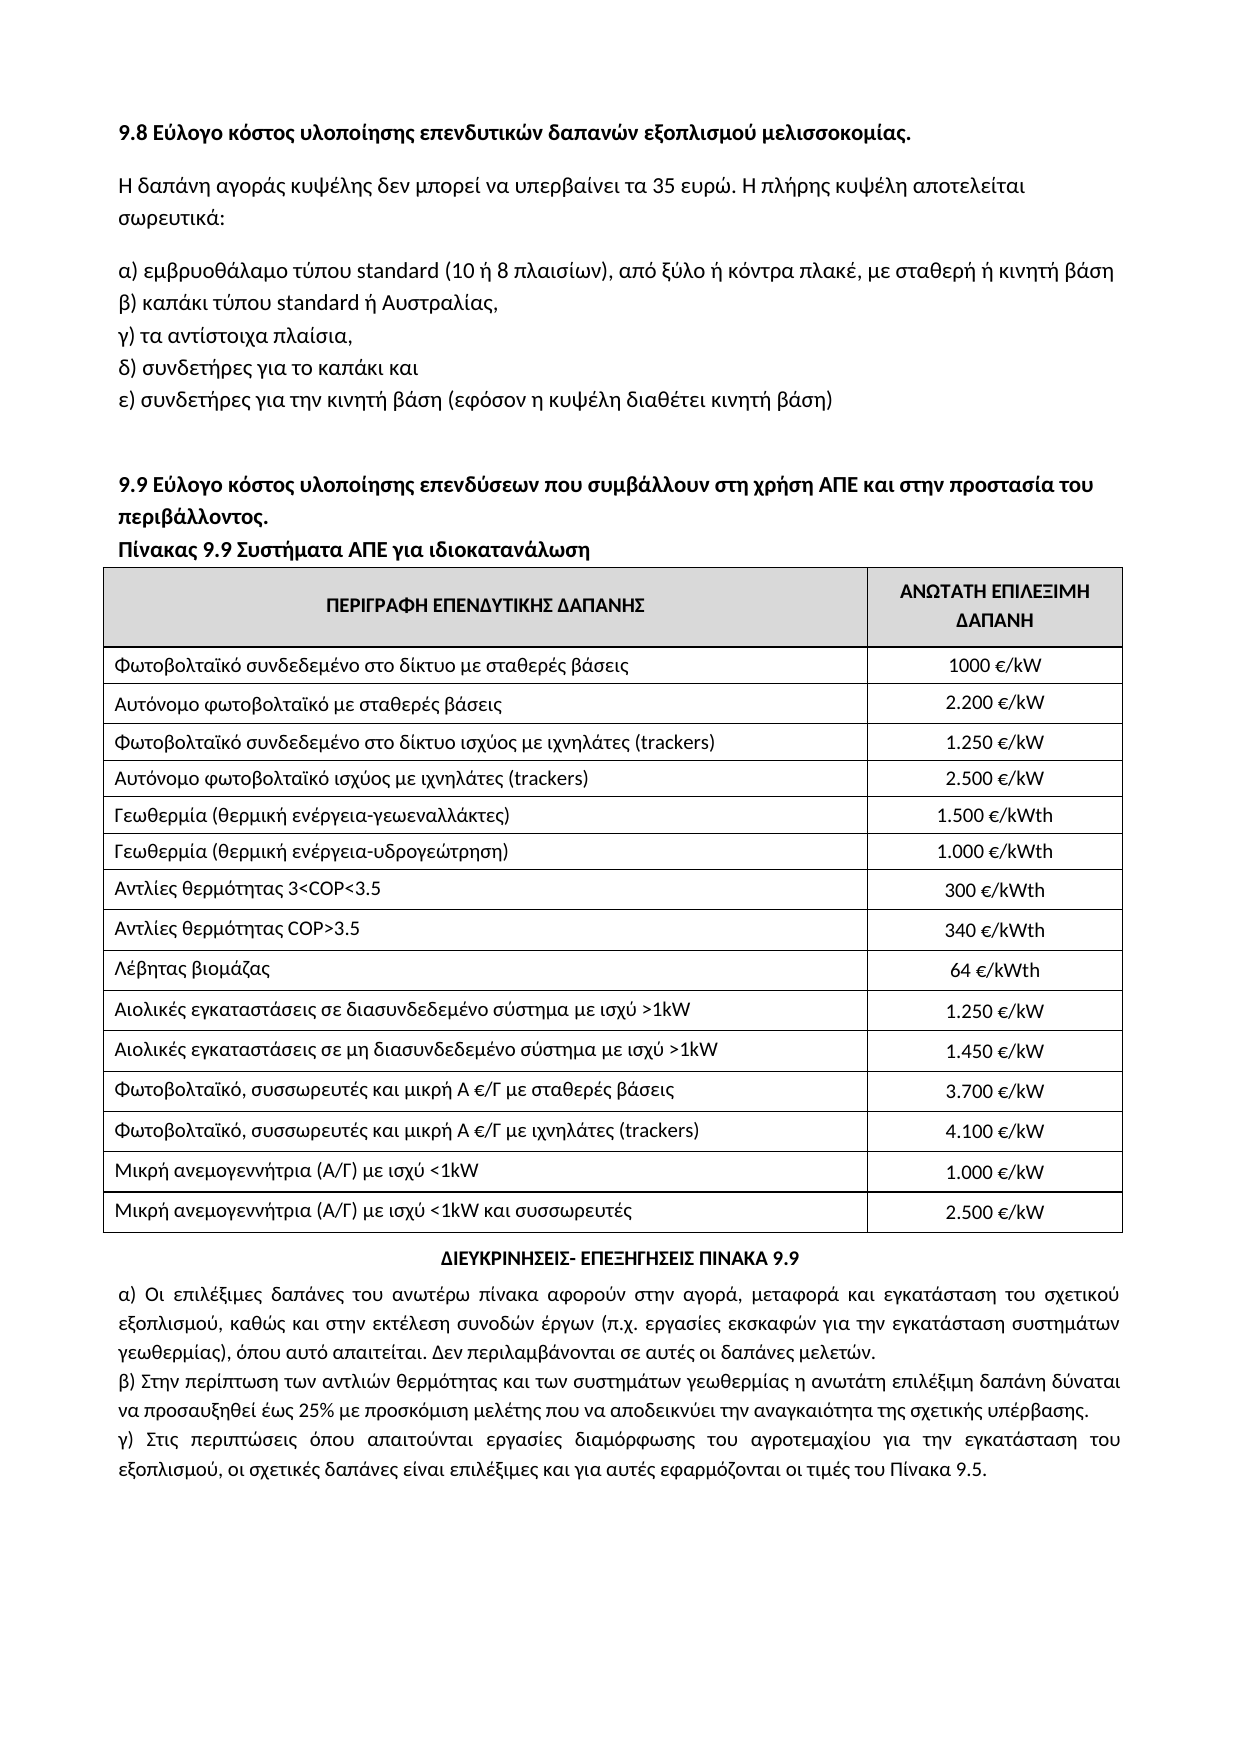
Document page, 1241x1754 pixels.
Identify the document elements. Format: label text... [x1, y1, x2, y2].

text Η δαπάνη αγοράς κυψέλης δεν μπορεί να υπερβαίνει τα 35 ευρώ. Η πλήρης κυψέλη αποτελείται σωρευτικά: [118, 171, 1122, 231]
table_cell Μικρή ανεμογεννήτρια (Α/Γ) με ισχύ <1kW [104, 1152, 867, 1191]
text 9.8 Εύλογο κόστος υλοποίησης επενδυτικών δαπανών εξοπλισμού μελισσοκομίας. [118, 118, 1122, 146]
table_cell Αντλίες θερμότητας COP>3.5 [104, 910, 867, 949]
table_cell 1.500 €/kWth [868, 797, 1122, 832]
table_cell Αιολικές εγκαταστάσεις σε διασυνδεδεμένο σύστημα με ισχύ >1kW [104, 991, 867, 1030]
table_cell Αυτόνομο φωτοβολταϊκό με σταθερές βάσεις [104, 684, 867, 723]
table_cell 3.700 €/kW [868, 1072, 1122, 1111]
text ε) συνδετήρες για την κινητή βάση (εφόσον η κυψέλη διαθέτει κινητή βάση) [118, 385, 1122, 413]
text β) Στην περίπτωση των αντλιών θερμότητας και των συστημάτων γεωθερμίας η ανωτάτη επιλέξιμη δαπάνη δύναται να προσαυξηθεί έως 25% με προσκόμιση μελέτης που να αποδεικνύει την αναγκαιότητα της σχετικής υπέρβασης. [118, 1368, 1122, 1423]
table_cell 64 €/kWth [868, 951, 1122, 990]
table_cell Φωτοβολταϊκό συνδεδεμένο στο δίκτυο με σταθερές βάσεις [104, 648, 867, 683]
table_header ΠΕΡΙΓΡΑΦΗ ΕΠΕΝΔΥΤΙΚΗΣ ΔΑΠΑΝΗΣ [104, 568, 867, 646]
table_cell Φωτοβολταϊκό, συσσωρευτές και μικρή Α €/Γ με ιχνηλάτες (trackers) [104, 1112, 867, 1151]
text β) καπάκι τύπου standard ή Αυστραλίας, [118, 288, 1122, 317]
table_cell Φωτοβολταϊκό συνδεδεμένο στο δίκτυο ισχύος με ιχνηλάτες (trackers) [104, 724, 867, 759]
text 9.9 Εύλογο κόστος υλοποίησης επενδύσεων που συμβάλλουν στη χρήση ΑΠΕ και στην προστασία του [118, 470, 1122, 498]
table_cell 340 €/kWth [868, 910, 1122, 949]
table_cell 1.000 €/kW [868, 1152, 1122, 1191]
table_cell 1.250 €/kW [868, 991, 1122, 1030]
table_cell Λέβητας βιομάζας [104, 951, 867, 990]
table_cell Αιολικές εγκαταστάσεις σε μη διασυνδεδεμένο σύστημα με ισχύ >1kW [104, 1031, 867, 1071]
text α) εμβρυοθάλαμο τύπου standard (10 ή 8 πλαισίων), από ξύλο ή κόντρα πλακέ, με σταθερή ή κινητή βάση [118, 256, 1122, 284]
table_cell 2.200 €/kW [868, 684, 1122, 723]
table_cell Γεωθερμία (θερμική ενέργεια-υδρογεώτρηση) [104, 834, 867, 869]
table_cell 1000 €/kW [868, 648, 1122, 683]
table_cell Μικρή ανεμογεννήτρια (Α/Γ) με ισχύ <1kW και συσσωρευτές [104, 1193, 867, 1232]
text ΔΙΕΥΚΡΙΝΗΣΕΙΣ- ΕΠΕΞΗΓΗΣΕΙΣ ΠΙΝΑΚΑ 9.9 [118, 1245, 1122, 1271]
text Πίνακας 9.9 Συστήματα ΑΠΕ για ιδιοκατανάλωση [118, 535, 1122, 563]
table_cell 300 €/kWth [868, 870, 1122, 909]
table_cell 1.450 €/kW [868, 1031, 1122, 1071]
table_cell 1.000 €/kWth [868, 834, 1122, 869]
text περιβάλλοντος. [118, 502, 1122, 531]
table_cell Αυτόνομο φωτοβολταϊκό ισχύος με ιχνηλάτες (trackers) [104, 761, 867, 796]
table_cell 4.100 €/kW [868, 1112, 1122, 1151]
table_cell 1.250 €/kW [868, 724, 1122, 759]
table_header ΑΝΩΤΑΤΗ ΕΠΙΛΕΞΙΜΗ ΔΑΠΑΝΗ [868, 568, 1122, 646]
text γ) Στις περιπτώσεις όπου απαιτούνται εργασίες διαμόρφωσης του αγροτεμαχίου για την εγκατάσταση του εξοπλισμού, οι σχετικές δαπάνες είναι επιλέξιμες και για αυτές εφαρμόζονται οι τιμές του Πίνακα 9.5. [118, 1427, 1122, 1481]
table_cell Αντλίες θερμότητας 3<COP<3.5 [104, 870, 867, 909]
table_cell Φωτοβολταϊκό, συσσωρευτές και μικρή Α €/Γ με σταθερές βάσεις [104, 1072, 867, 1111]
table_cell 2.500 €/kW [868, 761, 1122, 796]
text γ) τα αντίστοιχα πλαίσια, [118, 321, 1122, 349]
text α) Οι επιλέξιμες δαπάνες του ανωτέρω πίνακα αφορούν στην αγορά, μεταφορά και εγκατάσταση του σχετικού εξοπλισμού, καθώς και στην εκτέλεση συνοδών έργων (π.χ. εργασίες εκσκαφών για την εγκατάσταση συστημάτων γεωθερμίας), όπου αυτό απαιτείται. Δεν περιλαμβάνονται σε αυτές οι δαπάνες μελετών. [118, 1281, 1122, 1364]
text δ) συνδετήρες για το καπάκι και [118, 353, 1122, 381]
table_cell 2.500 €/kW [868, 1193, 1122, 1232]
table_cell Γεωθερμία (θερμική ενέργεια-γεωεναλλάκτες) [104, 797, 867, 832]
